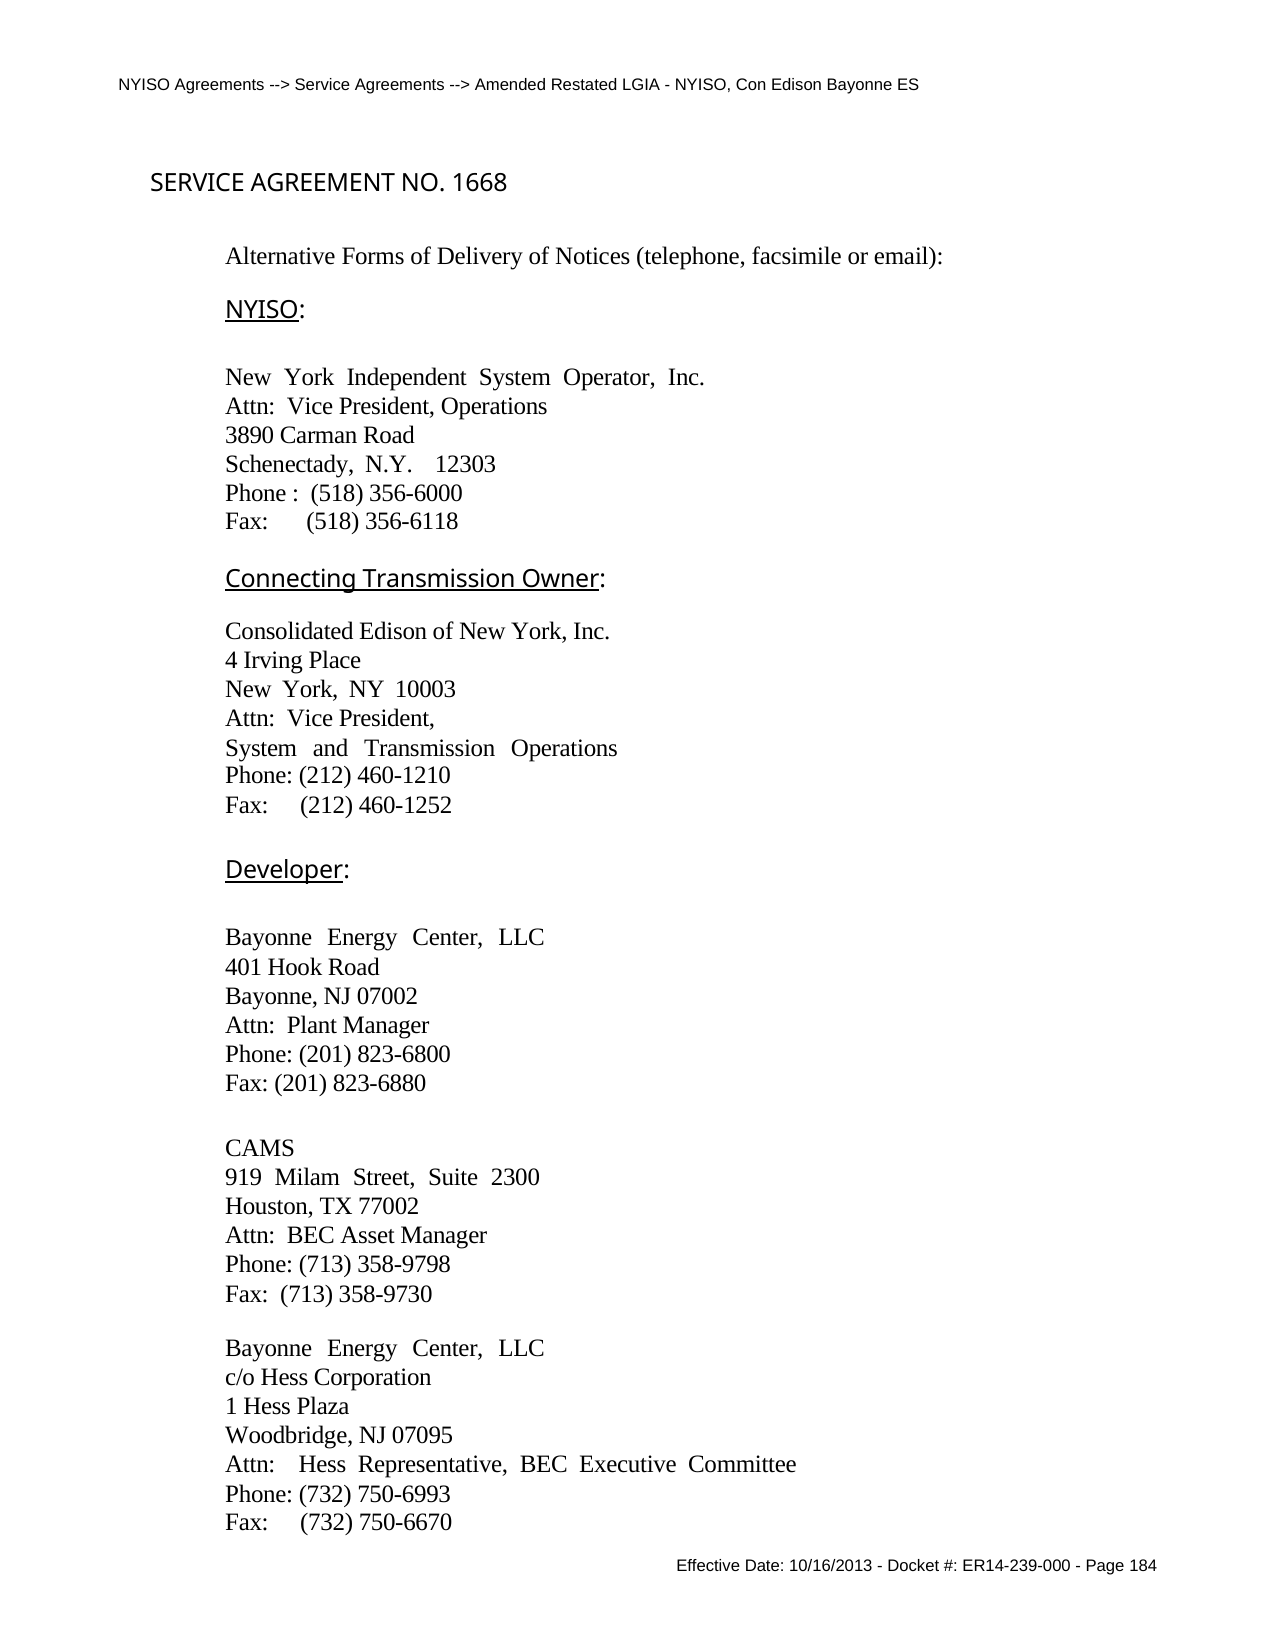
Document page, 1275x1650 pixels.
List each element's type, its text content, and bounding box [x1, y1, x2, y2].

text Fax: (732) 750-6670 [225, 1508, 1275, 1536]
text Bayonne Energy Center, LLC c/o Hess Corporation [225, 1333, 545, 1391]
text Fax: (518) 356-6118 [225, 508, 1275, 535]
text Fax: (212) 460-1252 [225, 791, 1275, 819]
text Developer: [225, 856, 1275, 885]
text Attn: BEC Asset Manager Phone: (713) 358-9798 Fax: (713) 358-9730 [225, 1220, 514, 1308]
text Bayonne Energy Center, LLC 401 Hook Road [225, 922, 545, 981]
text New York, NY 10003 Attn: Vice President, [225, 674, 467, 733]
text Consolidated Edison of New York, Inc. [225, 616, 1275, 645]
text System and Transmission Operations Phone: (212) 460-1210 [225, 734, 618, 789]
text 919 Milam Street, Suite 2300 Houston, TX 77002 [225, 1162, 540, 1220]
text New York Independent System Operator, Inc. Attn: Vice President, Operations [225, 362, 705, 420]
text Woodbridge, NJ 07095 [225, 1421, 1275, 1449]
text 4 Irving Place [225, 646, 1275, 674]
text Schenectady, N.Y. 12303 Phone : (518) 356-6000 [225, 449, 508, 507]
text Alternative Forms of Delivery of Notices (telephone, facsimile or email): [225, 241, 1275, 270]
text 3890 Carman Road [225, 420, 1275, 449]
text NYISO: [225, 295, 1275, 324]
text Connecting Transmission Owner: [225, 564, 1275, 593]
text Attn: Hess Representative, BEC Executive Committee Phone: (732) 750-6993 [225, 1449, 797, 1508]
text 1 Hess Plaza [225, 1392, 1275, 1420]
text CAMS [225, 1133, 1275, 1162]
text SERVICE AGREEMENT NO. 1668 [150, 168, 1275, 197]
text Bayonne, NJ 07002 Attn: Plant Manager Phone: (201) 823-6800 Fax: (201) 823-6880 [225, 981, 477, 1097]
